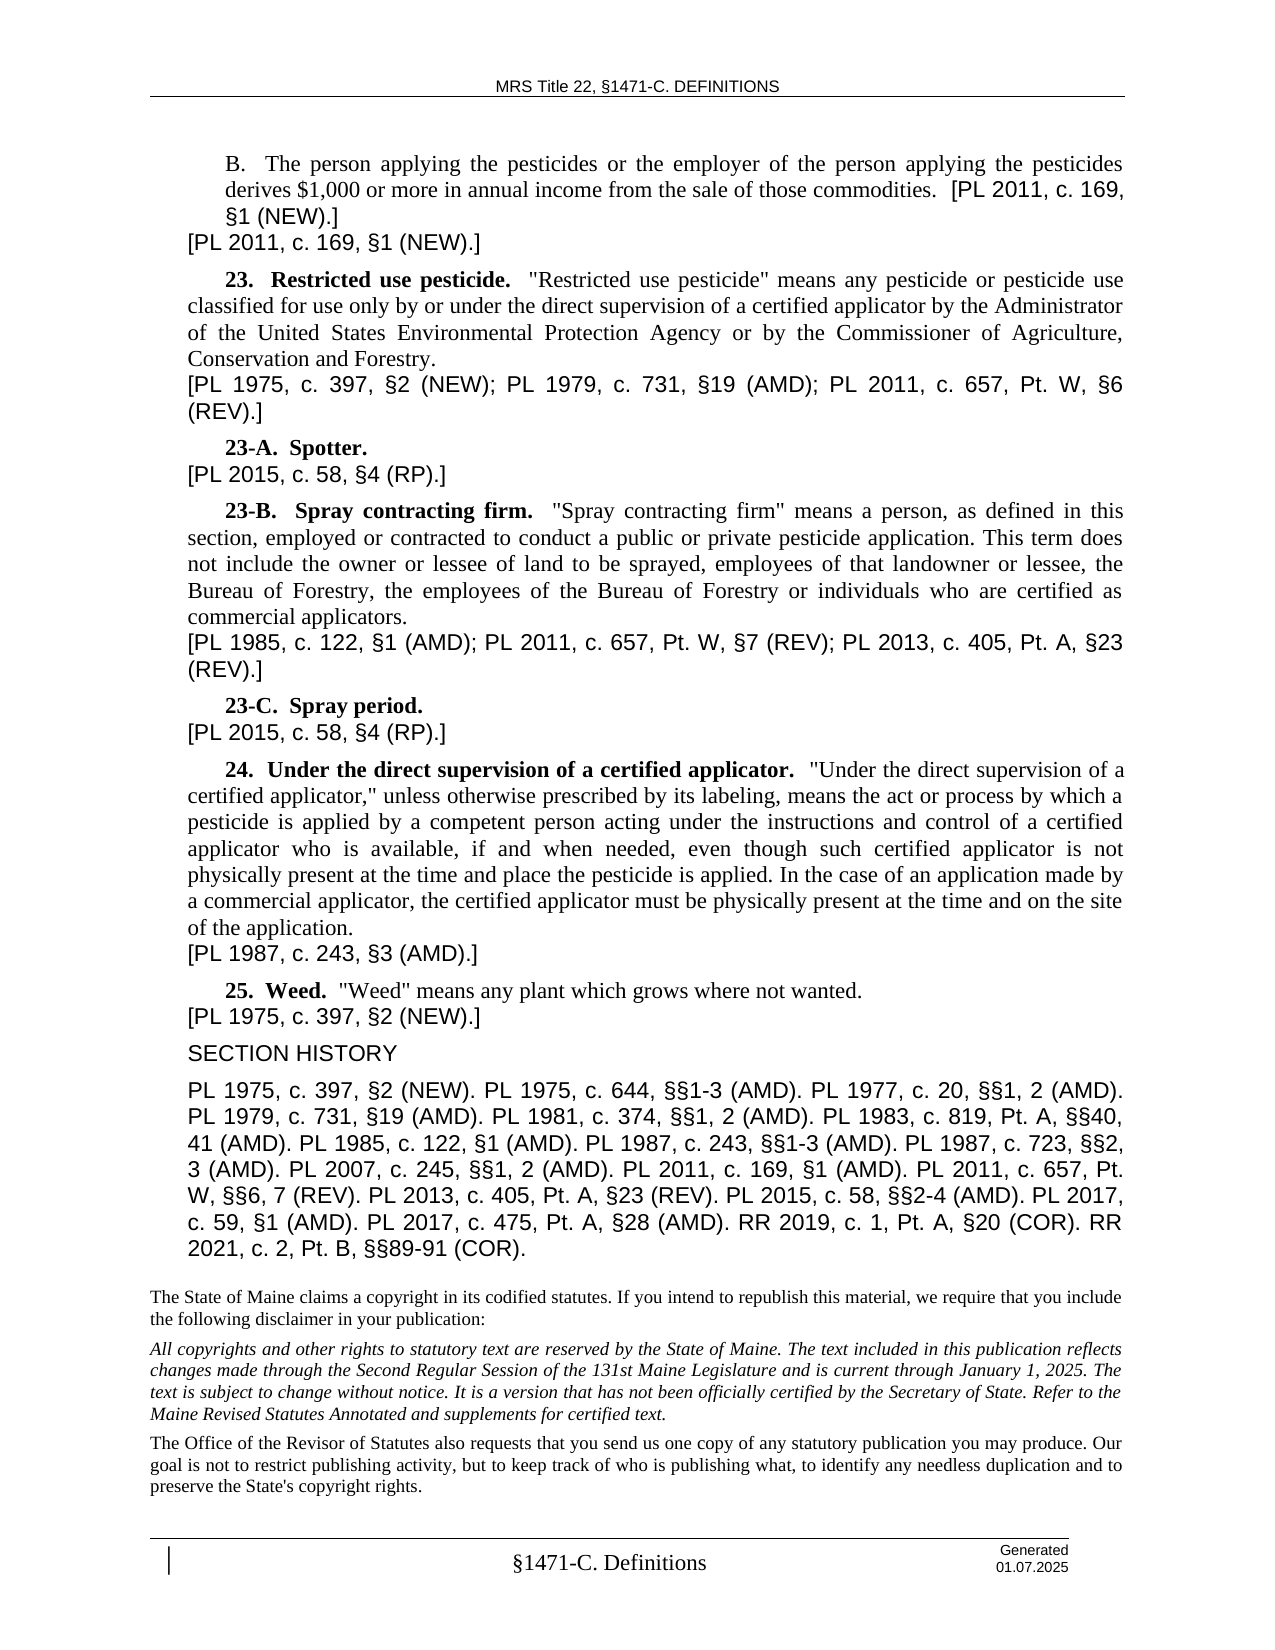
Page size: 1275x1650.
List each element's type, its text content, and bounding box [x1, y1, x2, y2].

text The Office of the Revisor of Statutes also requests that you send us one copy of any statutory publication you may produce. Our goal is not to restrict publishing activity, but to keep track of who is publishing what, to identify any needless duplication and to preserve the State's copyright rights. [150, 1432, 1125, 1497]
text [PL 1975, c. 397, §2 (NEW).] [187, 1003, 1125, 1029]
text [PL 2011, c. 169, §1 (NEW).] [187, 229, 1125, 256]
text 23-B. Spray contracting firm. "Spray contracting firm" means a person, as defined in this section, employed or contracted to conduct a public or private pesticide application. This term does not include the owner or lessee of land to be sprayed, employees of that landowner or lessee, the Bureau of Forestry, the employees of the Bureau of Forestry or individuals who are certified as commercial applicators. [187, 498, 1125, 629]
text All copyrights and other rights to statutory text are reserved by the State of Maine. The text included in this publication reflects changes made through the Second Regular Session of the 131st Maine Legislature and is current through January 1, 2025 . The text is subject to change without notice. It is a version that has not been officially certified by the Secretary of State. Refer to the Maine Revised Statutes Annotated and supplements for certified text. [150, 1338, 1125, 1424]
text The State of Maine claims a copyright in its codified statutes. If you intend to republish this material, we require that you include the following disclaimer in your publication: [150, 1286, 1125, 1329]
text 25. Weed. "Weed" means any plant which grows where not wanted. [187, 977, 1125, 1003]
text SECTION HISTORY [187, 1040, 1125, 1066]
text [PL 2015, c. 58, §4 (RP).] [187, 719, 1125, 745]
text 23-C. Spray period. [187, 692, 1125, 719]
text [PL 2015, c. 58, §4 (RP).] [187, 461, 1125, 487]
text 23-A. Spotter. [187, 434, 1125, 461]
text [PL 1975, c. 397, §2 (NEW); PL 1979, c. 731, §19 (AMD); PL 2011, c. 657, Pt. W, §6 (REV).] [187, 371, 1125, 424]
text [PL 1985, c. 122, §1 (AMD); PL 2011, c. 657, Pt. W, §7 (REV); PL 2013, c. 405, Pt. A, §23 (REV).] [187, 629, 1125, 682]
text [PL 1987, c. 243, §3 (AMD).] [187, 940, 1125, 966]
text B. The person applying the pesticides or the employer of the person applying the pesticides derives $1,000 or more in annual income from the sale of those commodities. [PL 2011, c. 169, §1 (NEW).] [225, 150, 1125, 229]
text 23. Restricted use pesticide. "Restricted use pesticide" means any pesticide or pesticide use classified for use only by or under the direct supervision of a certified applicator by the Administrator of the United States Environmental Protection Agency or by the Commissioner of Agriculture, Conservation and Forestry. [187, 266, 1125, 371]
text 24. Under the direct supervision of a certified applicator. "Under the direct supervision of a certified applicator," unless otherwise prescribed by its labeling, means the act or process by which a pesticide is applied by a competent person acting under the instructions and control of a certified applicator who is available, if and when needed, even though such certified applicator is not physically present at the time and place the pesticide is applied. In the case of an application made by a commercial applicator, the certified applicator must be physically present at the time and on the site of the application. [187, 756, 1125, 940]
text PL 1975, c. 397, §2 (NEW). PL 1975, c. 644, §§1-3 (AMD). PL 1977, c. 20, §§1, 2 (AMD). PL 1979, c. 731, §19 (AMD). PL 1981, c. 374, §§1, 2 (AMD). PL 1983, c. 819, Pt. A, §§40, 41 (AMD). PL 1985, c. 122, §1 (AMD). PL 1987, c. 243, §§1-3 (AMD). PL 1987, c. 723, §§2, 3 (AMD). PL 2007, c. 245, §§1, 2 (AMD). PL 2011, c. 169, §1 (AMD). PL 2011, c. 657, Pt. W, §§6, 7 (REV). PL 2013, c. 405, Pt. A, §23 (REV). PL 2015, c. 58, §§2-4 (AMD). PL 2017, c. 59, §1 (AMD). PL 2017, c. 475, Pt. A, §28 (AMD). RR 2019, c. 1, Pt. A, §20 (COR). RR 2021, c. 2, Pt. B, §§89-91 (COR). [187, 1077, 1125, 1261]
